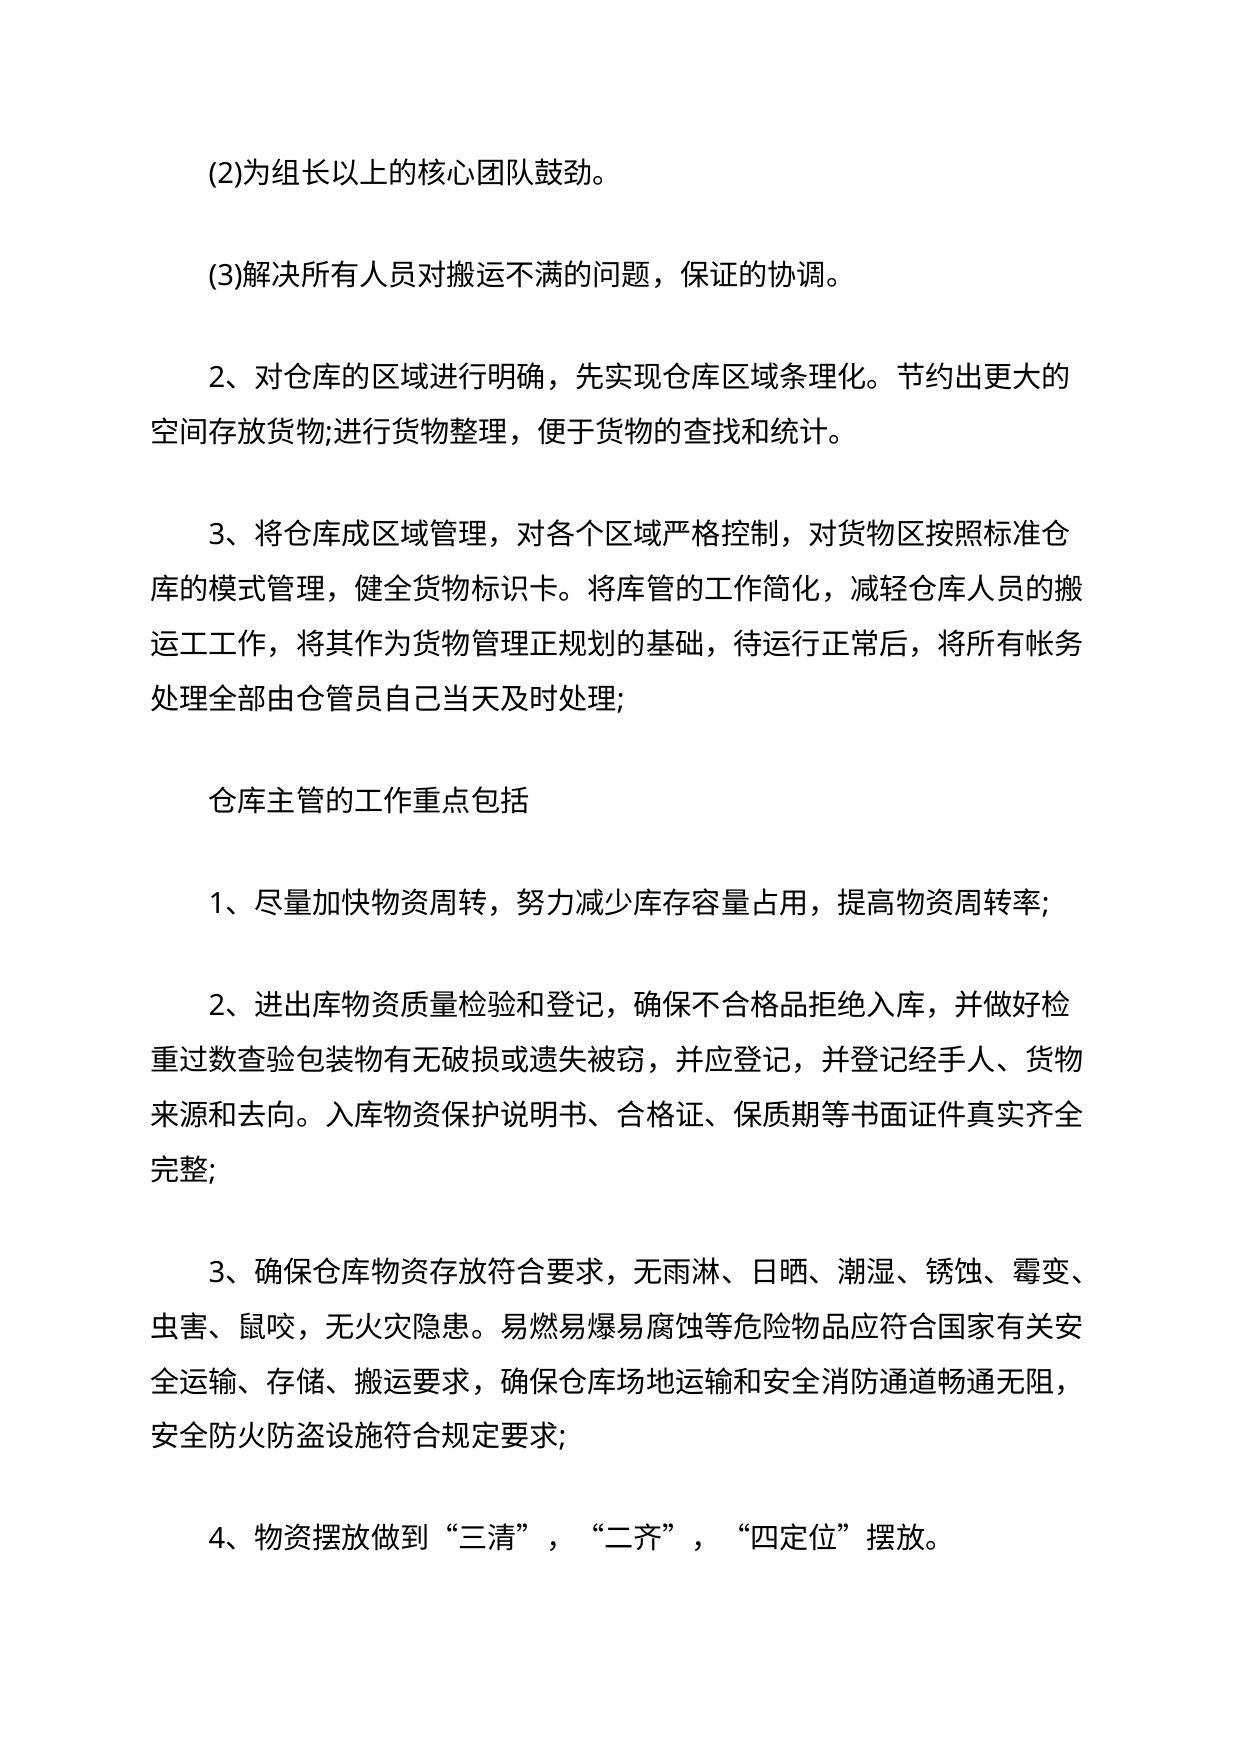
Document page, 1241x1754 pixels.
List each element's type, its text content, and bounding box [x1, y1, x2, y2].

text 3、将仓库成区域管理，对各个区域严格控制，对货物区按照标准仓库的模式管理，健全货物标识卡。将库管的工作简化，减轻仓库人员的搬运工工作，将其作为货物管理正规划的基础，待运行正常后，将所有帐务处理全部由仓管员自己当天及时处理; [150, 511, 1090, 718]
text 1、尽量加快物资周转，努力减少库存容量占用，提高物资周转率; [150, 879, 1090, 922]
text 2、对仓库的区域进行明确，先实现仓库区域条理化。节约出更大的空间存放货物;进行货物整理，便于货物的查找和统计。 [150, 354, 1090, 451]
text (3)解决所有人员对搬运不满的问题，保证的协调。 [150, 252, 1090, 294]
text 2、进出库物资质量检验和登记，确保不合格品拒绝入库，并做好检重过数查验包装物有无破损或遗失被窃，并应登记，并登记经手人、货物来源和去向。入库物资保护说明书、合格证、保质期等书面证件真实齐全完整; [150, 981, 1090, 1189]
text (2)为组长以上的核心团队鼓劲。 [150, 150, 1090, 192]
text 4、物资摆放做到“三清”，“二齐”，“四定位”摆放。 [150, 1515, 1090, 1557]
text 3、确保仓库物资存放符合要求，无雨淋、日晒、潮湿、锈蚀、霉变、虫害、鼠咬，无火灾隐患。易燃易爆易腐蚀等危险物品应符合国家有关安全运输、存储、搬运要求，确保仓库场地运输和安全消防通道畅通无阻，安全防火防盗设施符合规定要求; [150, 1248, 1090, 1455]
text 仓库主管的工作重点包括 [150, 778, 1090, 820]
